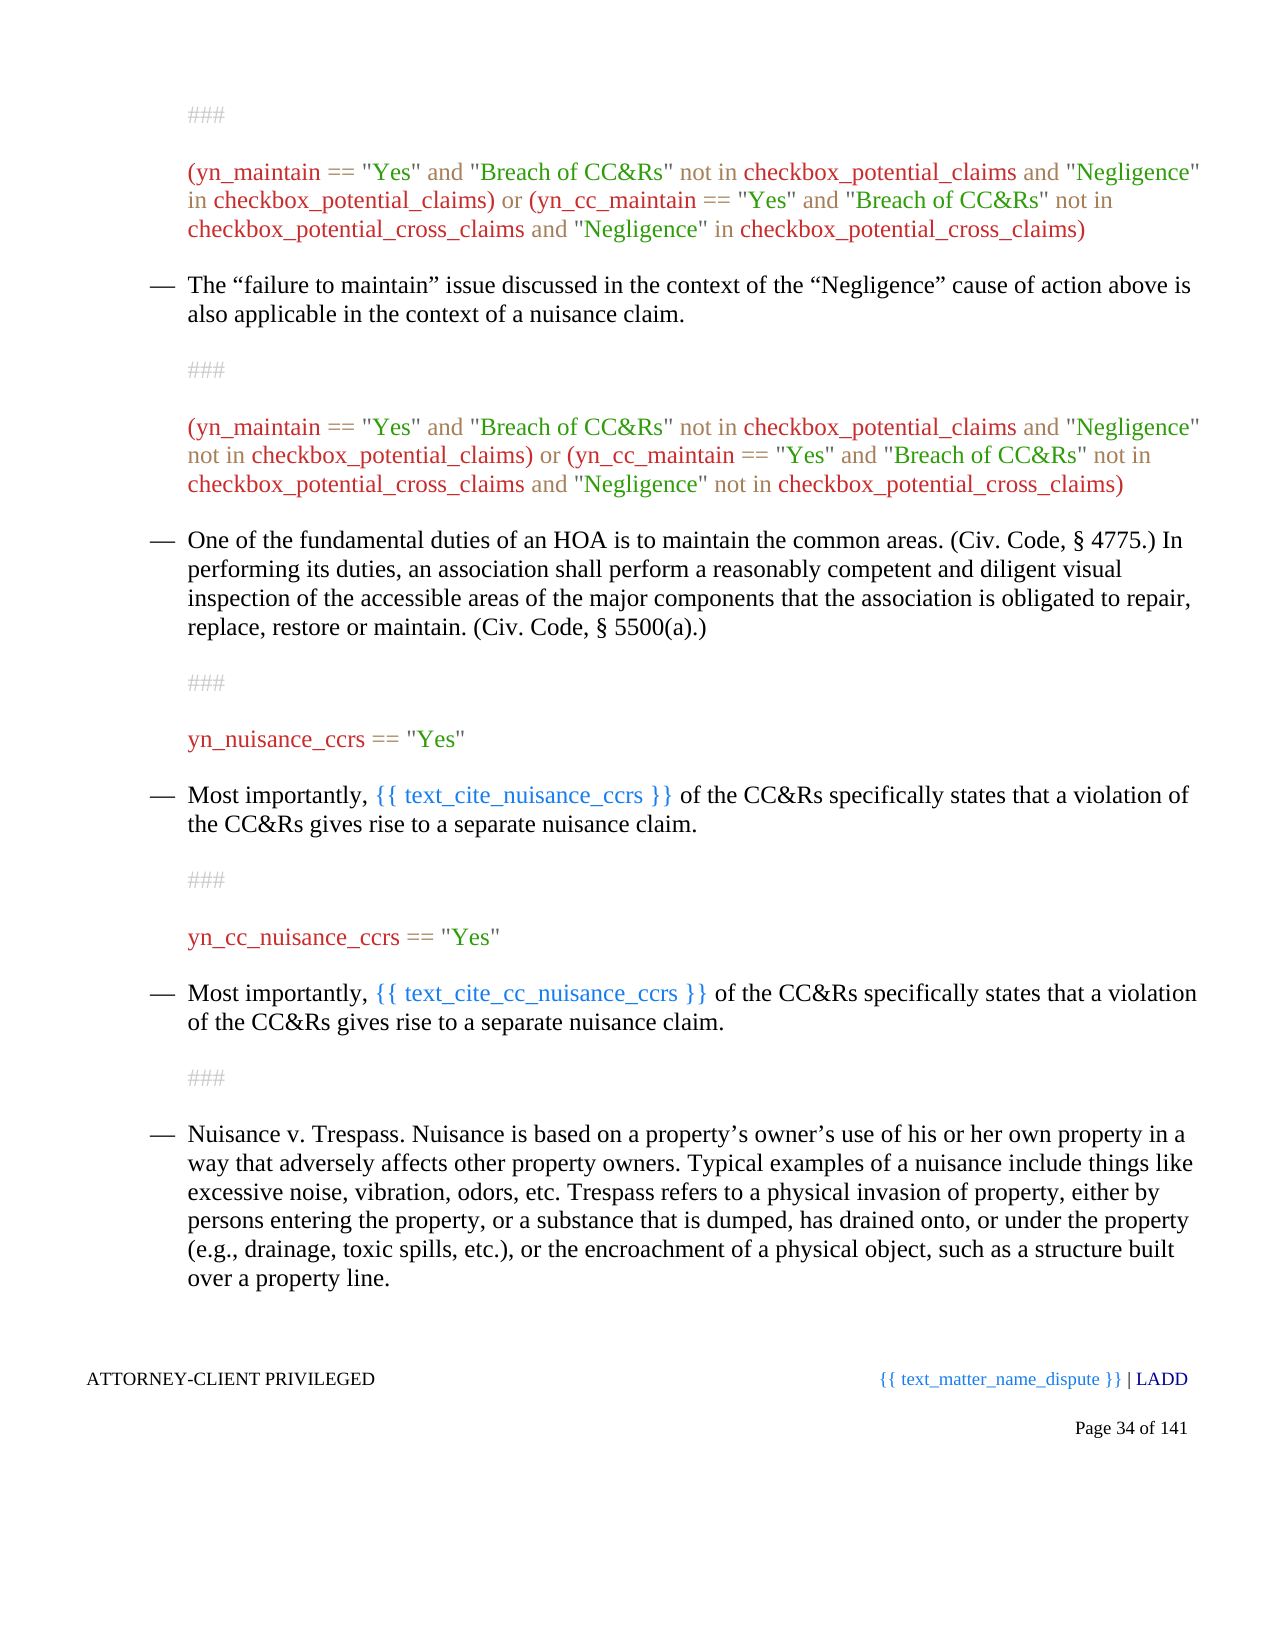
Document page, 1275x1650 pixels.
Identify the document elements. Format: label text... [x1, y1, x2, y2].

text — One of the fundamental duties of an HOA is to maintain the common areas. (Civ. Code, § 4775.) In performing its duties, an association shall perform a reasonably competent and diligent visual inspection of the accessible areas of the major components that the association is obligated to repair, replace, restore or maintain. (Civ. Code, § 5500(a).) [150, 526, 1200, 641]
text — Most importantly, of the CC&Rs specifically states that a violation of the CC&Rs gives rise to a separate nuisance claim. [150, 978, 1200, 1036]
text — Nuisance v. Trespass. Nuisance is based on a property’s owner’s use of his or her own property in a way that adversely affects other property owners. Typical examples of a nuisance include things like excessive noise, vibration, odors, etc. Trespass refers to a physical invasion of property, either by persons entering the property, or a substance that is dumped, has drained onto, or under the property (e.g., drainage, toxic spills, etc.), or the encroachment of a physical object, such as a structure built over a property line. [150, 1119, 1200, 1292]
text — Most importantly, of the CC&Rs specifically states that a violation of the CC&Rs gives rise to a separate nuisance claim. [150, 781, 1200, 838]
text — The “failure to maintain” issue discussed in the context of the “Negligence” cause of action above is also applicable in the context of a nuisance claim. [150, 271, 1200, 328]
